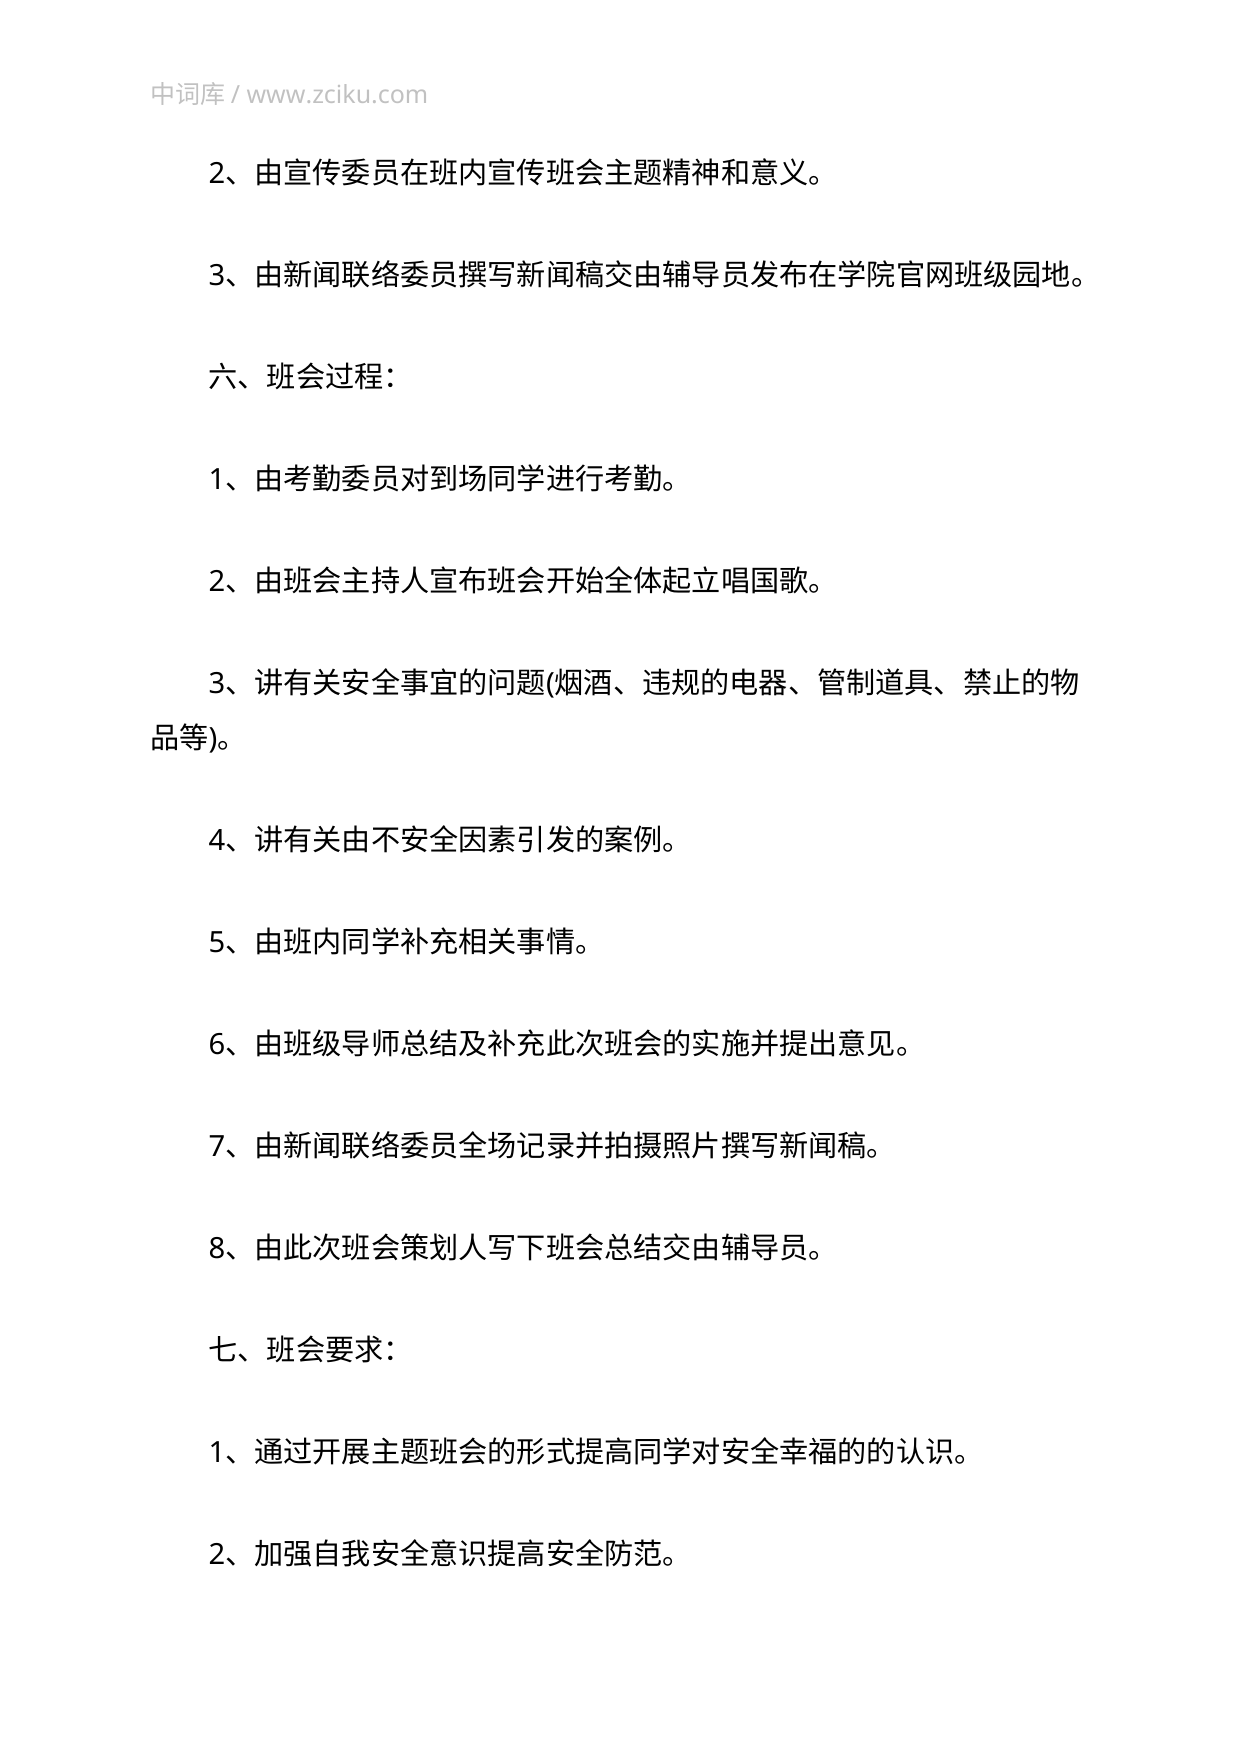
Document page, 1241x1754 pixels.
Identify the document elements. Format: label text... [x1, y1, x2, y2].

text 2、由班会主持人宣布班会开始全体起立唱国歌。 [150, 558, 1090, 600]
text 3、讲有关安全事宜的问题(烟酒、违规的电器、管制道具、禁止的物品等)。 [150, 660, 1090, 757]
text 2、加强自我安全意识提高安全防范。 [150, 1530, 1090, 1573]
text 3、由新闻联络委员撰写新闻稿交由辅导员发布在学院官网班级园地。 [150, 252, 1090, 294]
text 4、讲有关由不安全因素引发的案例。 [150, 817, 1090, 859]
text 8、由此次班会策划人写下班会总结交由辅导员。 [150, 1224, 1090, 1267]
text 七、班会要求： [150, 1327, 1090, 1369]
text 1、通过开展主题班会的形式提高同学对安全幸福的的认识。 [150, 1428, 1090, 1471]
text 6、由班级导师总结及补充此次班会的实施并提出意见。 [150, 1021, 1090, 1063]
text 2、由宣传委员在班内宣传班会主题精神和意义。 [150, 150, 1090, 192]
text 1、由考勤委员对到场同学进行考勤。 [150, 456, 1090, 498]
text 六、班会过程： [150, 354, 1090, 396]
text 7、由新闻联络委员全场记录并拍摄照片撰写新闻稿。 [150, 1123, 1090, 1165]
text 5、由班内同学补充相关事情。 [150, 919, 1090, 961]
